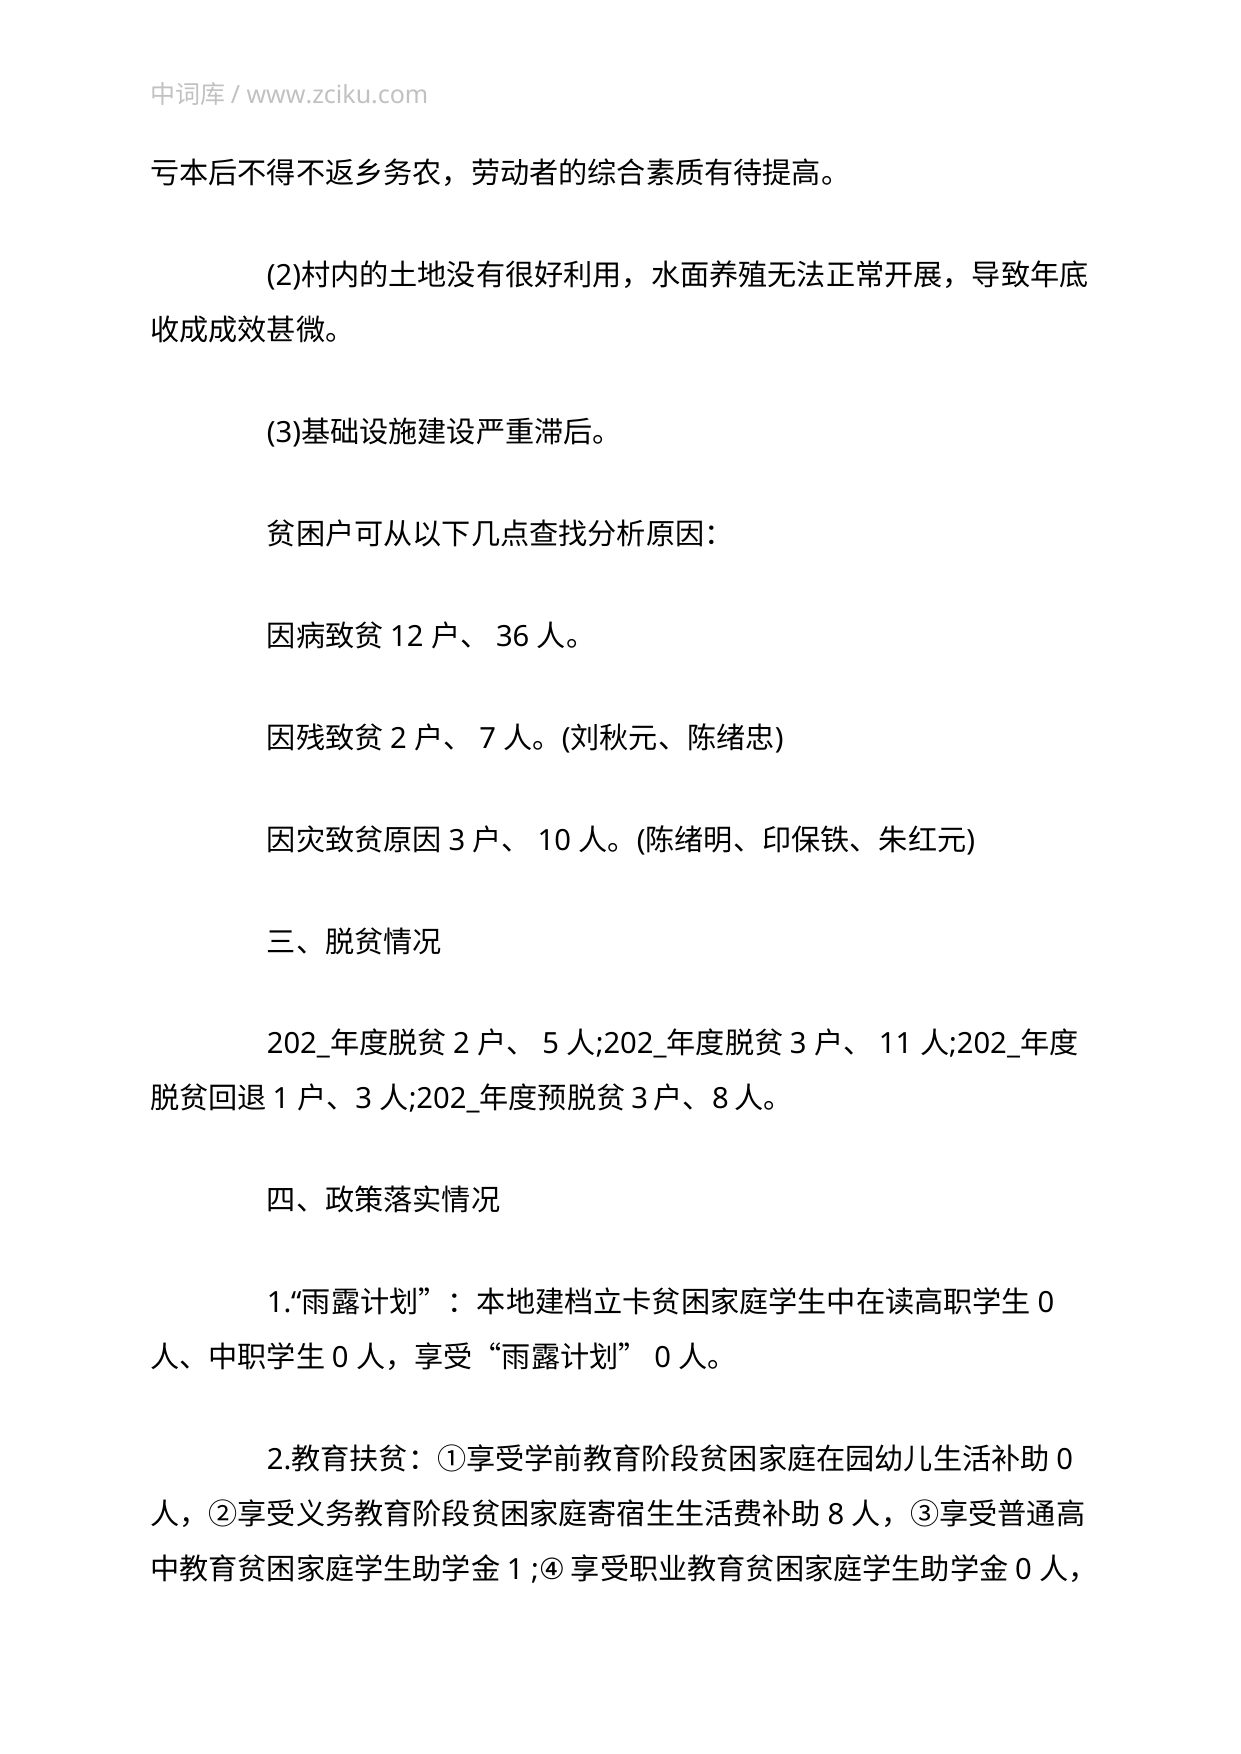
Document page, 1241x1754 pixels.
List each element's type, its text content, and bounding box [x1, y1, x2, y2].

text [150, 1436, 1090, 1588]
text 贫困户可从以下几点查找分析原因： [150, 511, 1090, 553]
text 三、脱贫情况 [150, 918, 1090, 961]
text (2)村内的土地没有很好利用，水面养殖无法正常开展，导致年底收成成效甚微。 [150, 252, 1090, 349]
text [150, 150, 1090, 192]
text 四、政策落实情况 [150, 1177, 1090, 1219]
text 因灾致贫原因 3 户、 10 人。(陈绪明、印保铁、朱红元) [150, 816, 1090, 859]
text 1.“雨露计划”：本地建档立卡贫困家庭学生中在读高职学生 0 人、中职学生 0 人，享受“雨露计划” 0 人。 [150, 1279, 1090, 1376]
text 202_年度脱贫 2 户、 5 人;202_年度脱贫 3 户、 11 人;202_年度脱贫回退1 户、3 人;202_年度预脱贫3户、8人。 [150, 1020, 1090, 1117]
text (3)基础设施建设严重滞后。 [150, 408, 1090, 451]
text 因残致贫 2 户、 7 人。(刘秋元、陈绪忠) [150, 714, 1090, 757]
text 因病致贫 12 户、 36 人。 [150, 612, 1090, 655]
